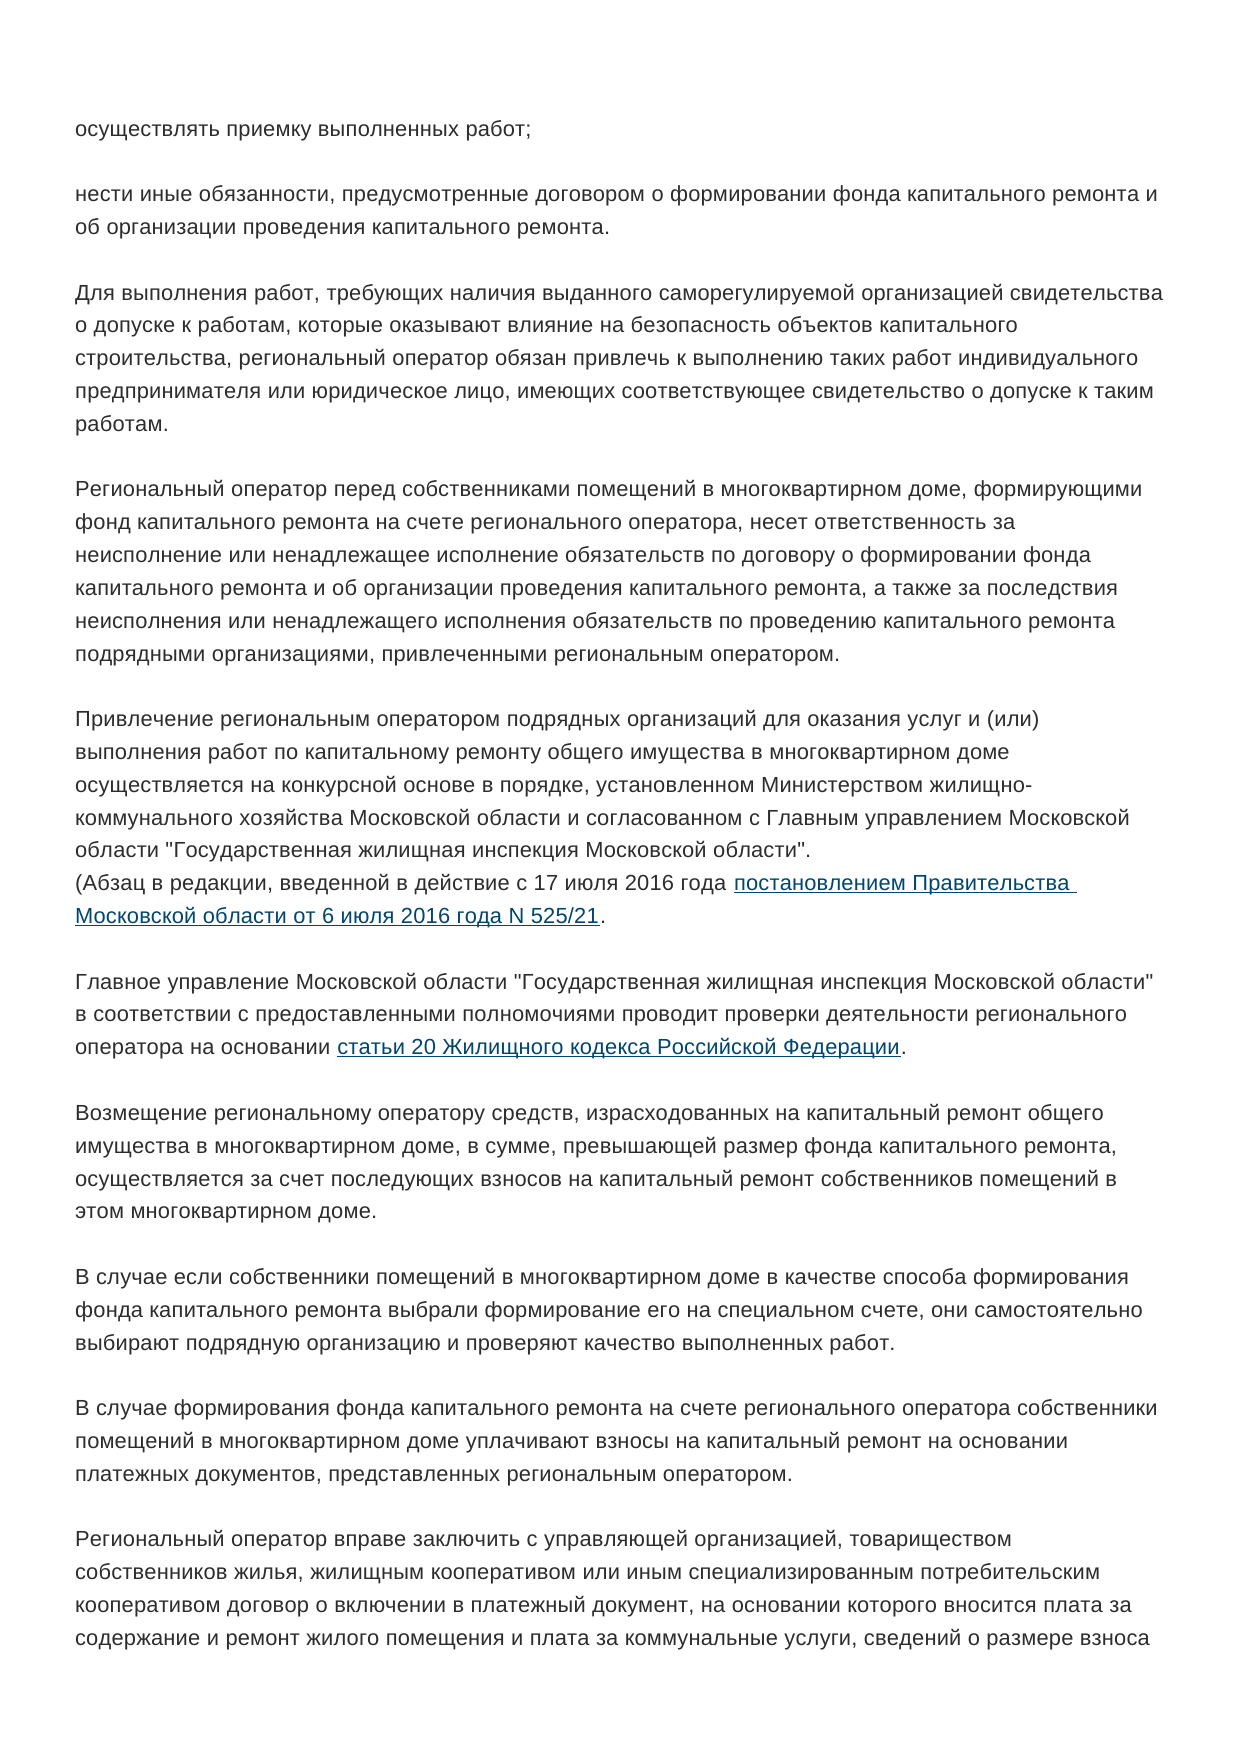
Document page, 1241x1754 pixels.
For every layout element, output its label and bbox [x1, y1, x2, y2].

text [75, 75, 1165, 1650]
